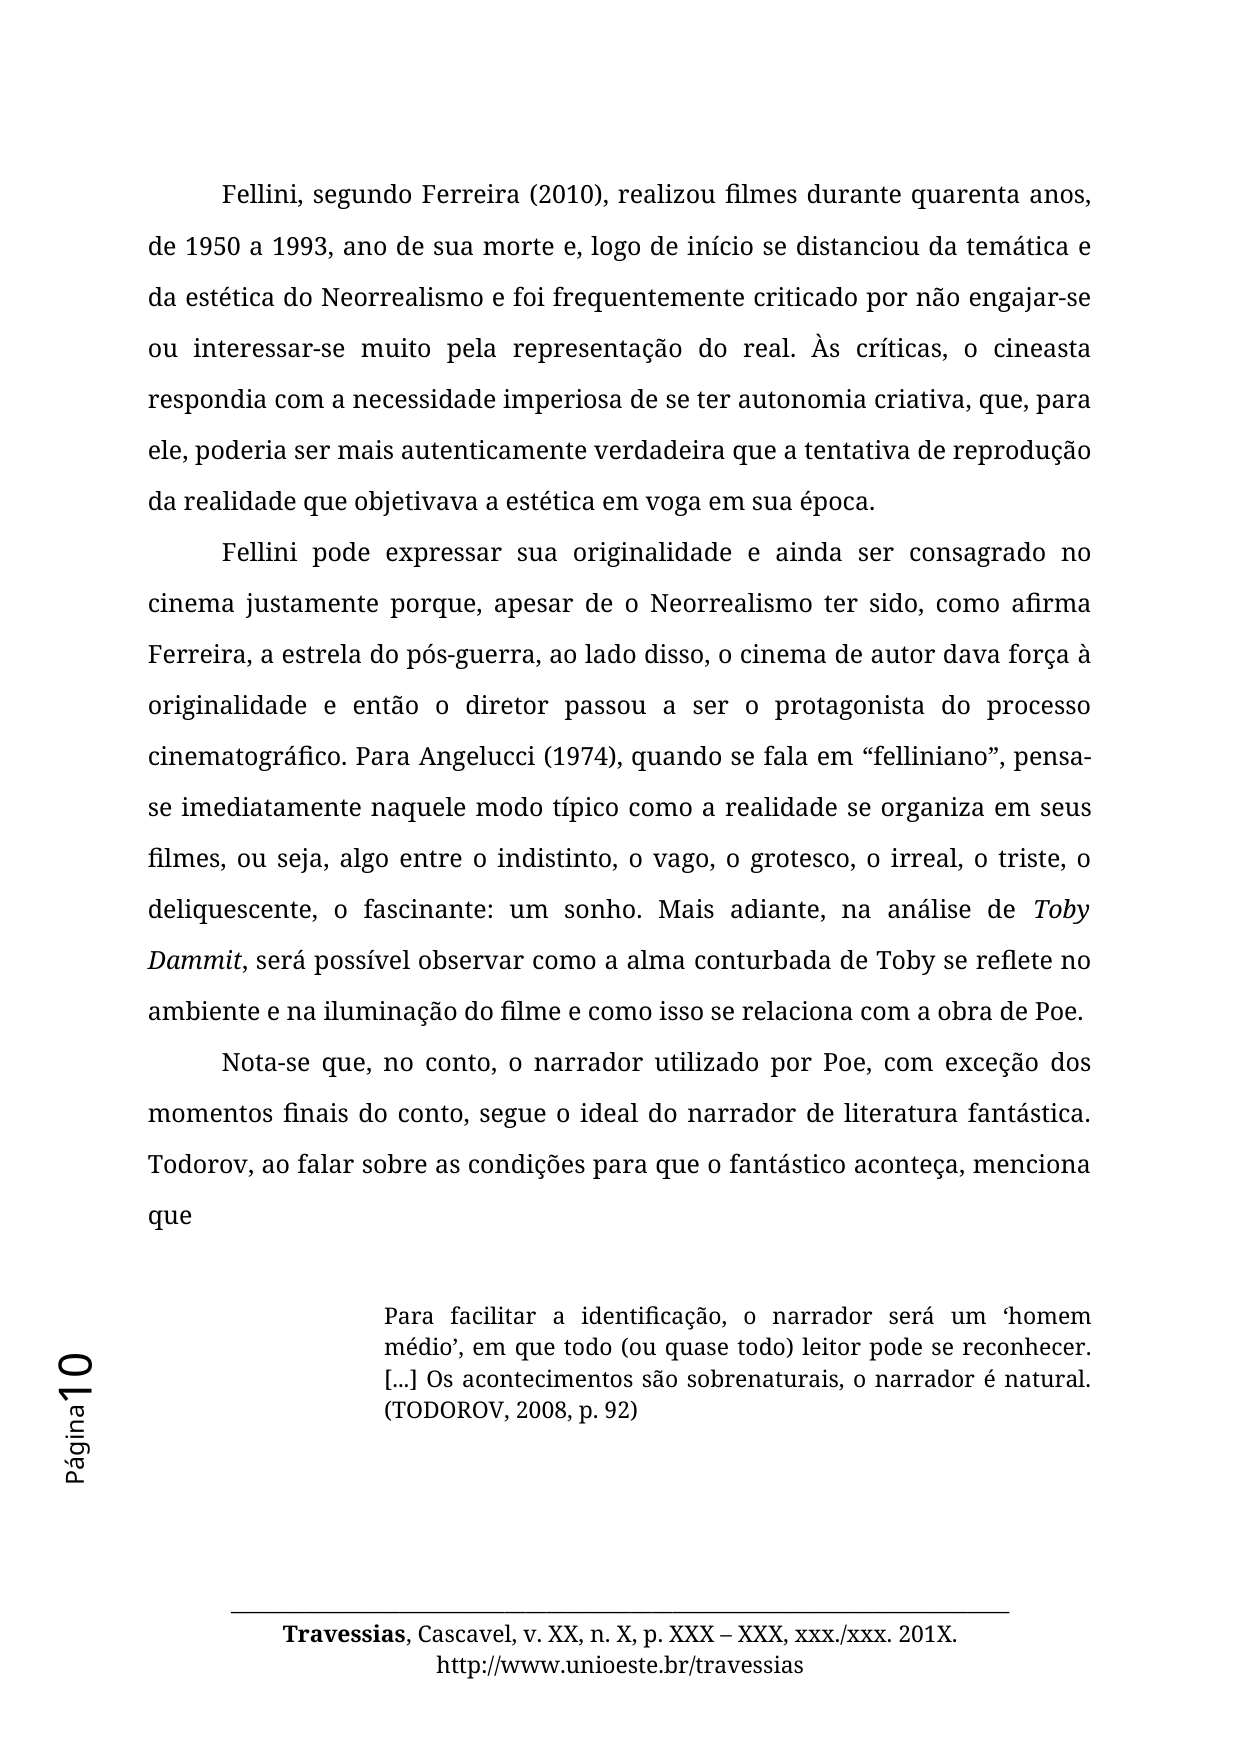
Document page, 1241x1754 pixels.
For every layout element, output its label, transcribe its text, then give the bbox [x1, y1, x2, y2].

text Nota-se que, no conto, o narrador utilizado por Poe, com exceção dos momentos finais do conto, segue o ideal do narrador de literatura fantástica. Todorov, ao falar sobre as condições para que o fantástico aconteça, menciona que [148, 1045, 1092, 1232]
text Fellini pode expressar sua originalidade e ainda ser consagrado no cinema justamente porque, apesar de o Neorrealismo ter sido, como afirma Ferreira, a estrela do pós-guerra, ao lado disso, o cinema de autor dava força à originalidade e então o diretor passou a ser o protagonista do processo cinematográfico. Para Angelucci (1974), quando se fala em “felliniano”, pensa-se imediatamente naquele modo típico como a realidade se organiza em seus filmes, ou seja, algo entre o indistinto, o vago, o grotesco, o irreal, o triste, o deliquescente, o fascinante: um sonho. Mais adiante, na análise de Toby Dammit, será possível observar como a alma conturbada de Toby se reflete no ambiente e na iluminação do filme e como isso se relaciona com a obra de Poe. [148, 534, 1092, 1028]
text Fellini, segundo Ferreira (2010), realizou filmes durante quarenta anos, de 1950 a 1993, ano de sua morte e, logo de início se distanciou da temática e da estética do Neorrealismo e foi frequentemente criticado por não engajar-se ou interessar-se muito pela representação do real. Às críticas, o cineasta respondia com a necessidade imperiosa de se ter autonomia criativa, que, para ele, poderia ser mais autenticamente verdadeira que a tentativa de reprodução da realidade que objetivava a estética em voga em sua época. [148, 177, 1092, 517]
text Para facilitar a identificação, o narrador será um ‘homem médio’, em que todo (ou quase todo) leitor pode se reconhecer. [...] Os acontecimentos são sobrenaturais, o narrador é natural. (TODOROV, 2008, p. 92) [384, 1300, 1092, 1425]
